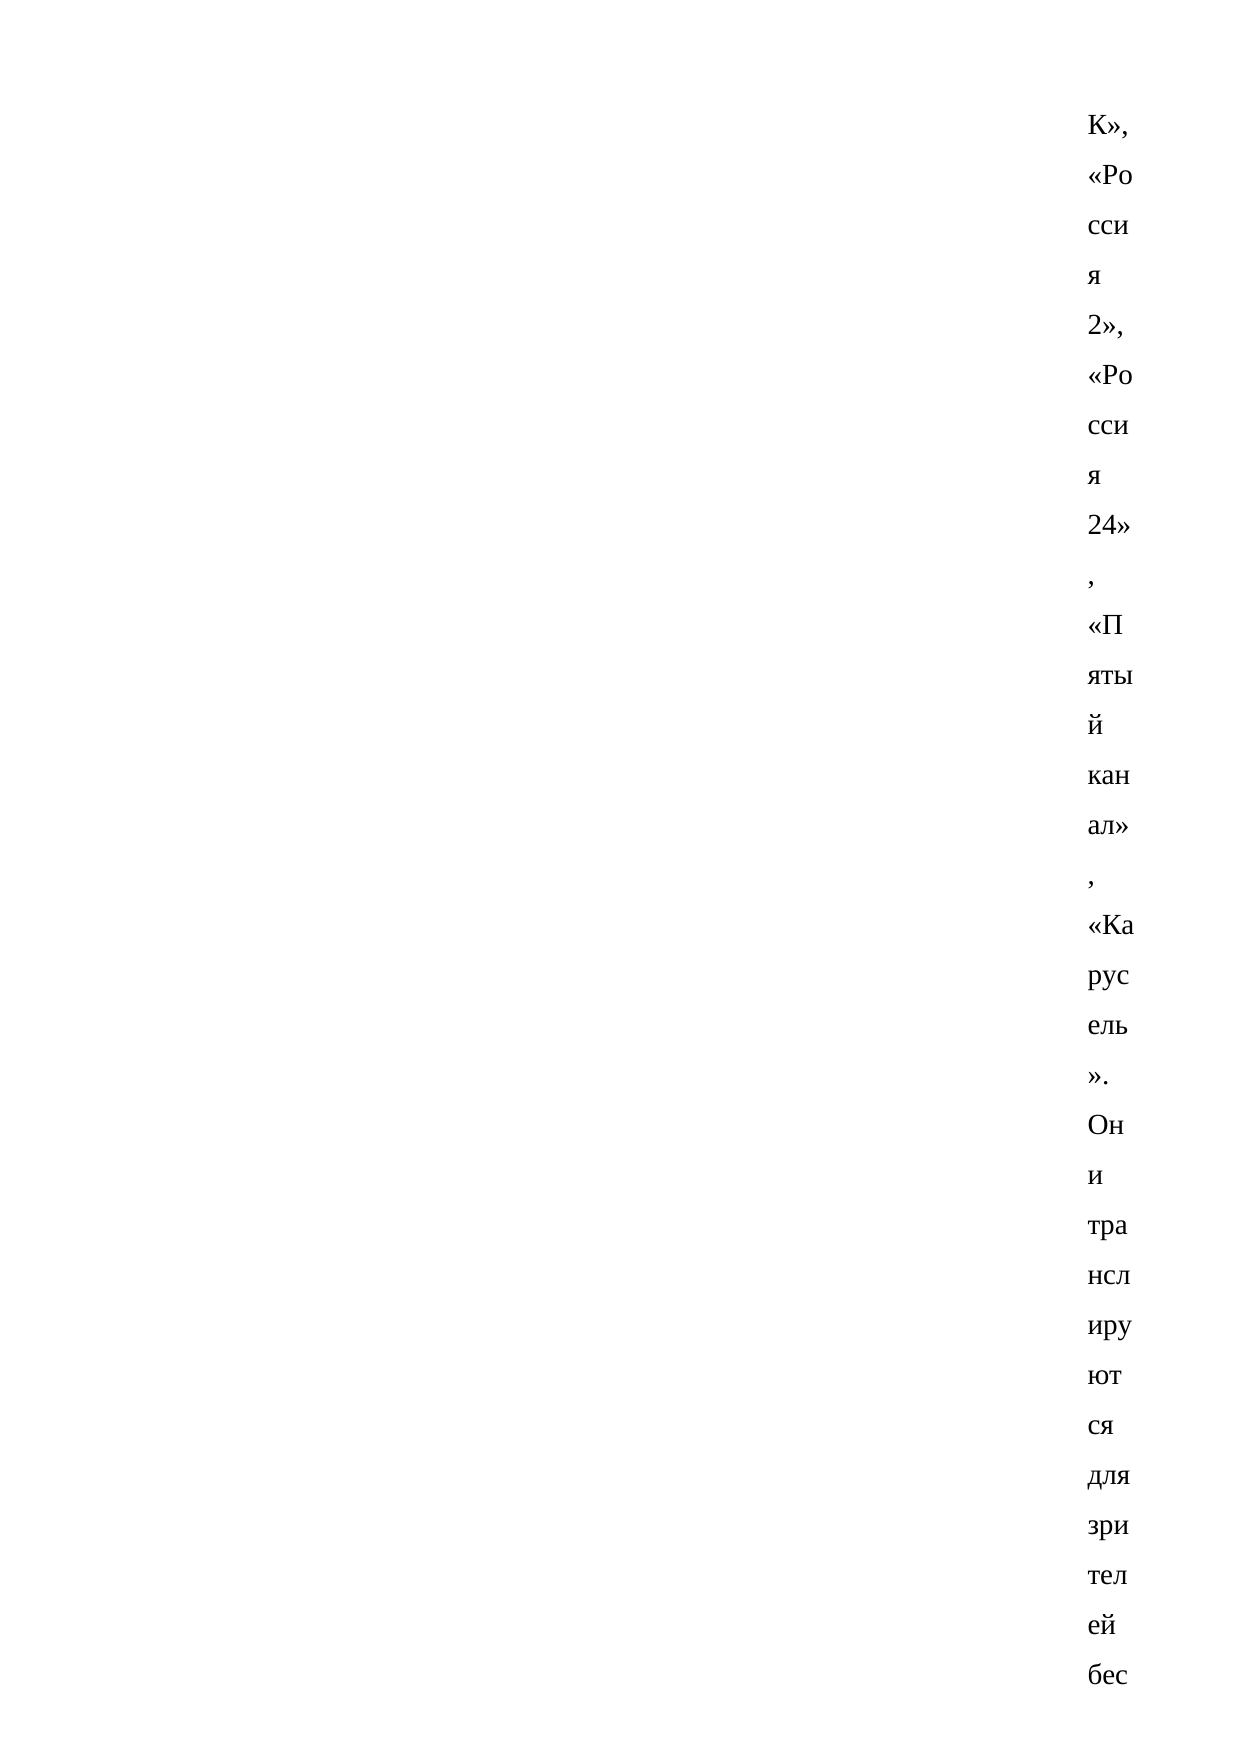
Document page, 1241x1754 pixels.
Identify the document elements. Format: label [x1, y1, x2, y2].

text [1087, 94, 1134, 1694]
